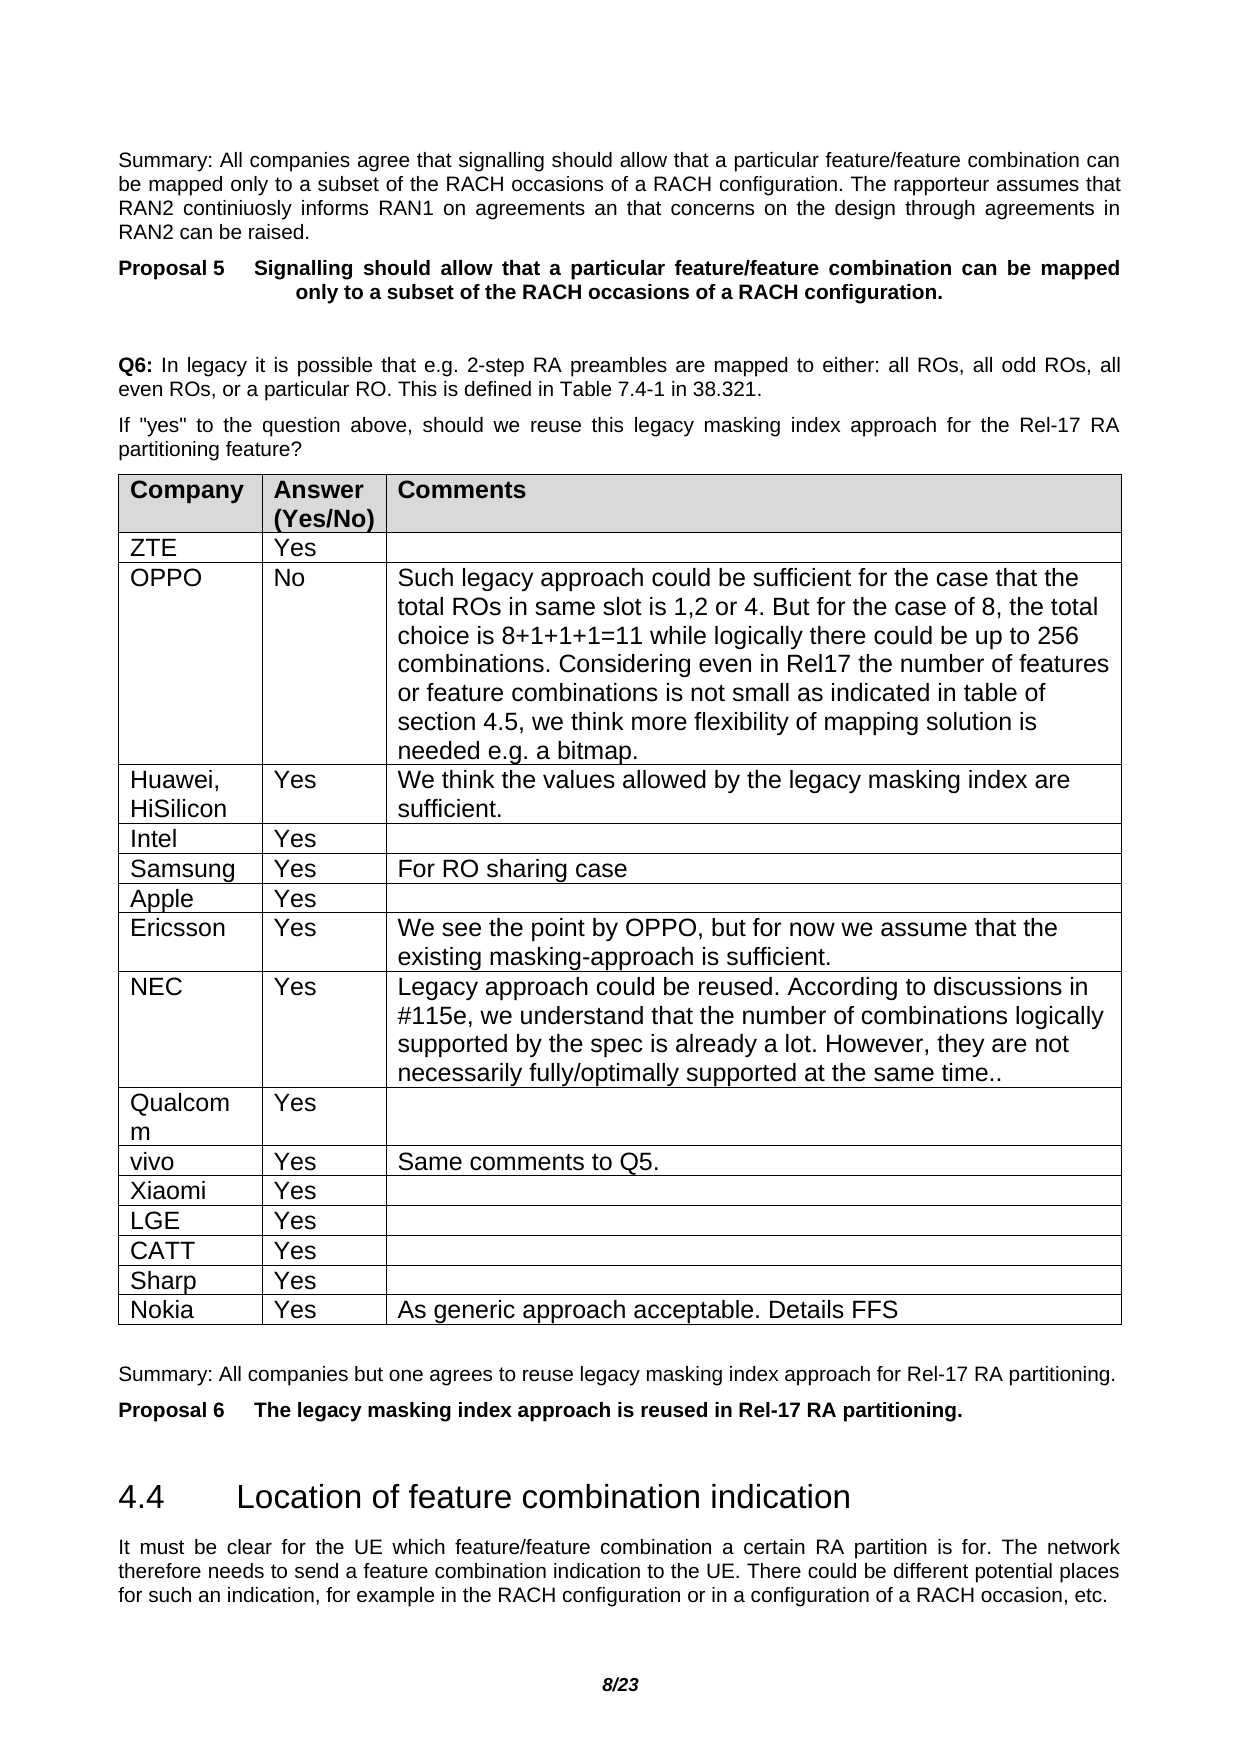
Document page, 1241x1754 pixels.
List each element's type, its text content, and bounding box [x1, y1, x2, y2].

table_header Company [119, 475, 262, 532]
table_cell OPPO [119, 563, 262, 764]
table_cell Nokia [119, 1295, 262, 1324]
table_cell Yes [263, 1206, 386, 1235]
table_cell Apple [119, 884, 262, 912]
table_cell Yes [263, 884, 386, 912]
table_cell Same comments to Q5. [387, 1146, 1121, 1175]
table_cell Yes [263, 1236, 386, 1264]
table_cell We see the point by OPPO, but for now we assume that the existing masking-approach is sufficient. [387, 913, 1121, 971]
table_cell [387, 1206, 1121, 1235]
table_cell Yes [263, 854, 386, 882]
table_cell No [263, 563, 386, 764]
table_cell Xiaomi [119, 1176, 262, 1205]
table_cell Huawei, HiSilicon [119, 765, 262, 823]
table_cell Yes [263, 765, 386, 823]
table_cell [387, 533, 1121, 562]
table_cell [387, 1236, 1121, 1264]
table_cell We think the values allowed by the legacy masking index are sufficient. [387, 765, 1121, 823]
text Summary: All companies but one agrees to reuse legacy masking index approach for Rel-17 RA partitioning. [118, 1362, 1122, 1386]
table_header Comments [387, 475, 1121, 532]
table_cell Yes [263, 1266, 386, 1294]
text Signalling should allow that a particular feature/feature combination can be mapped only to a subset of the RACH occasions of a RACH configuration. [118, 256, 1122, 304]
text Q6: In legacy it is possible that e.g. 2-step RA preambles are mapped to either: all ROs, all odd ROs, all even ROs, or a particular RO. This is defined in Table 7.4-1 in 38.321. [118, 353, 1122, 401]
table_cell Sharp [119, 1266, 262, 1294]
table_cell Yes [263, 533, 386, 562]
table_cell For RO sharing case [387, 854, 1121, 882]
table_cell [387, 1266, 1121, 1294]
table_cell CATT [119, 1236, 262, 1264]
table_cell Yes [263, 913, 386, 971]
table_cell Yes [263, 1176, 386, 1205]
table_cell As generic approach acceptable. Details FFS [387, 1295, 1121, 1324]
table_cell Legacy approach could be reused. According to discussions in #115e, we understand that the number of combinations logically supported by the spec is already a lot. However, they are not necessarily fully/optimally supported at the same time.. [387, 972, 1121, 1087]
table_cell Yes [263, 1295, 386, 1324]
text If "yes" to the question above, should we reuse this legacy masking index approach for the Rel-17 RA partitioning feature? [118, 413, 1122, 461]
table_cell Yes [263, 1146, 386, 1175]
table_cell [387, 1088, 1121, 1145]
table_cell Samsung [119, 854, 262, 882]
table_cell [387, 884, 1121, 912]
table_cell [387, 1176, 1121, 1205]
table_header Answer (Yes/No) [263, 475, 386, 532]
table_cell LGE [119, 1206, 262, 1235]
table_cell Ericsson [119, 913, 262, 971]
table_cell Qualcomm [119, 1088, 262, 1145]
table_cell Intel [119, 824, 262, 853]
table_cell ZTE [119, 533, 262, 562]
table_cell vivo [119, 1146, 262, 1175]
table_cell Such legacy approach could be sufficient for the case that the total ROs in same slot is 1,2 or 4. But for the case of 8, the total choice is 8+1+1+1=11 while logically there could be up to 256 combinations. Considering even in Rel17 the number of features or feature combinations is not small as indicated in table of section 4.5, we think more flexibility of mapping solution is needed e.g. a bitmap. [387, 563, 1121, 764]
table_cell Yes [263, 824, 386, 853]
text It must be clear for the UE which feature/feature combination a certain RA partition is for. The network therefore needs to send a feature combination indication to the UE. There could be different potential places for such an indication, for example in the RACH configuration or in a configuration of a RACH occasion, etc. [118, 1534, 1122, 1606]
table_cell [387, 824, 1121, 853]
table_cell Yes [263, 1088, 386, 1145]
table_cell Yes [263, 972, 386, 1087]
table_cell NEC [119, 972, 262, 1087]
subtitle 4.4 Location of feature combination indication [118, 1477, 1122, 1516]
text The legacy masking index approach is reused in Rel-17 RA partitioning. [118, 1398, 1122, 1422]
text Summary: All companies agree that signalling should allow that a particular feature/feature combination can be mapped only to a subset of the RACH occasions of a RACH configuration. The rapporteur assumes that RAN2 continiuosly informs RAN1 on agreements an that concerns on the design through agreements in RAN2 can be raised. [118, 148, 1122, 243]
